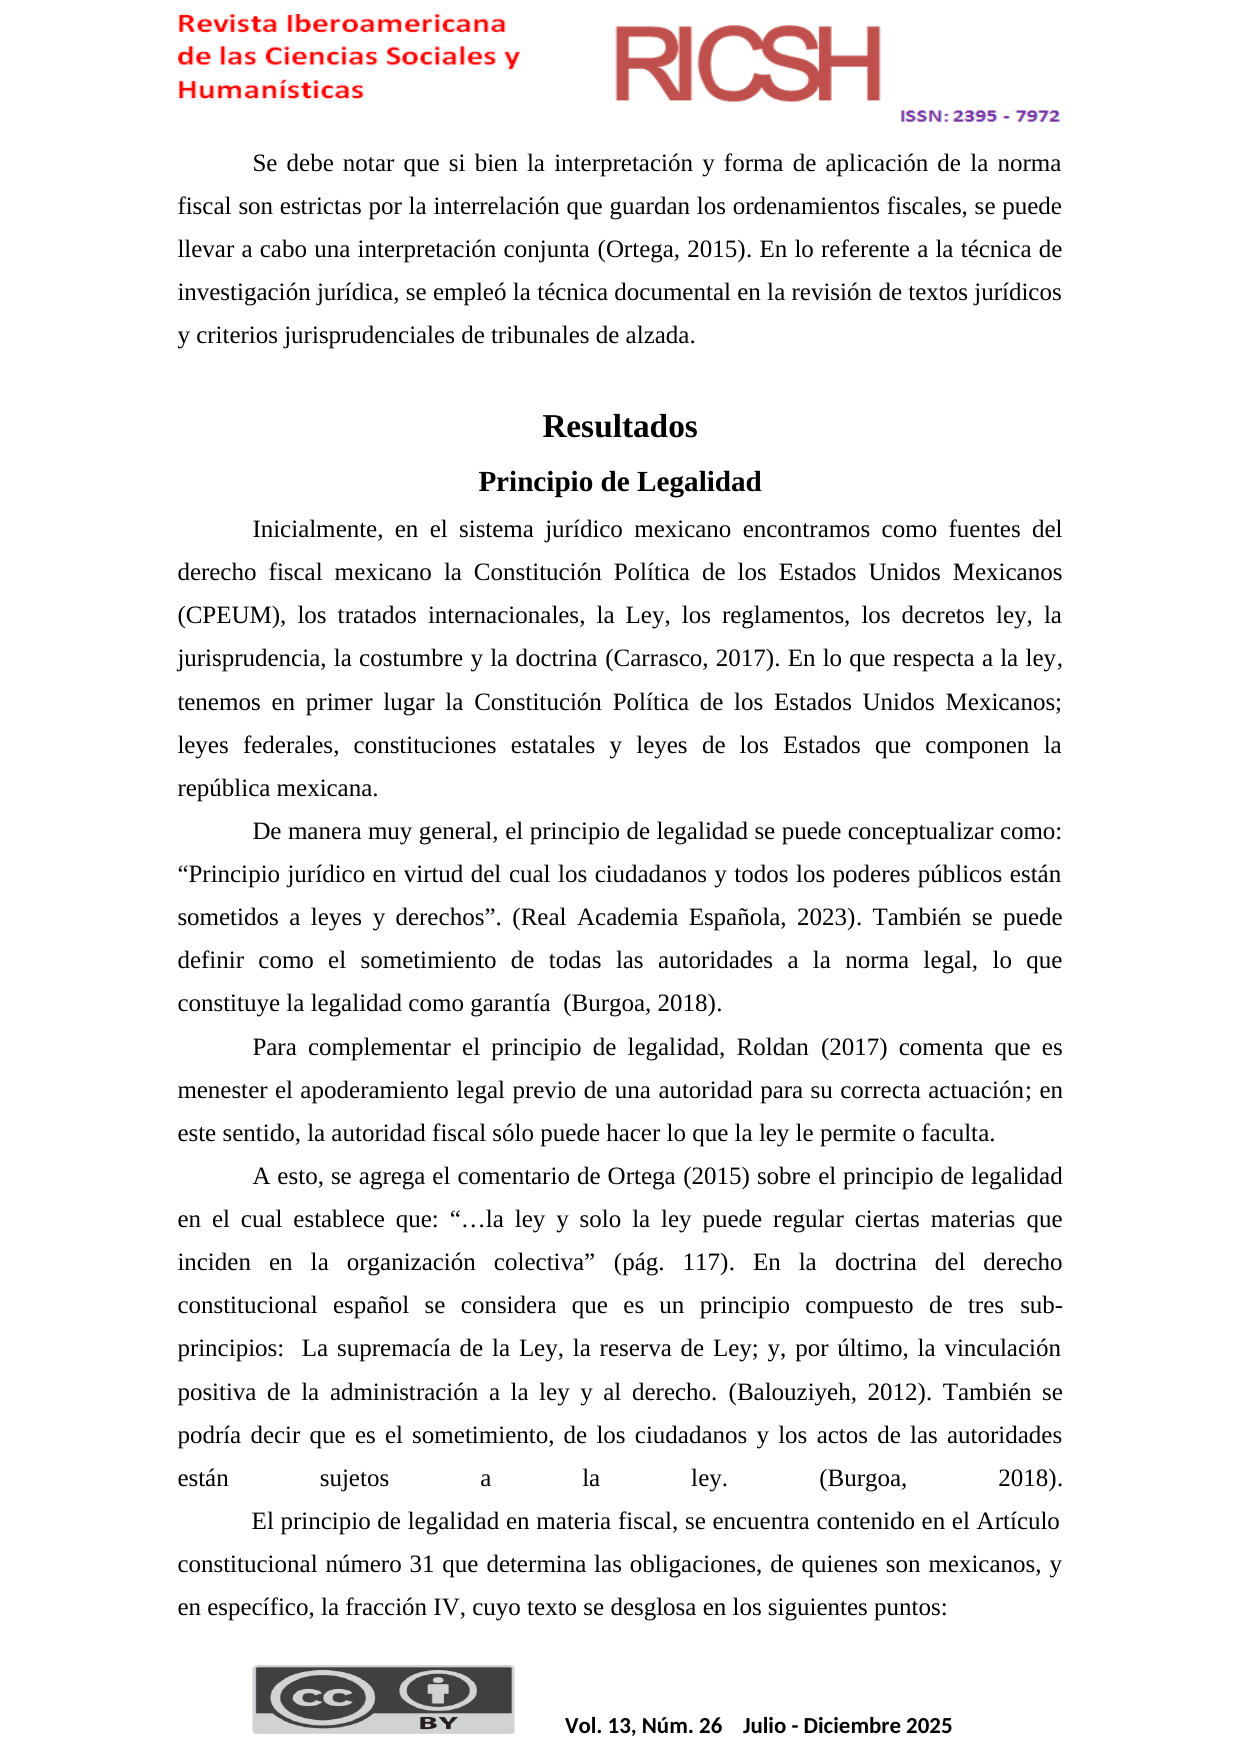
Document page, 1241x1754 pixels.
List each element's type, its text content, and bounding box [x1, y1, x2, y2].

text Para complementar el principio de legalidad, Roldan comenta que es menester el apoderamiento legal previo de una autoridad para su correcta actuación; en este sentido, la autoridad fiscal sólo puede hacer lo que la ley le permite o faculta. [177, 1032, 1063, 1147]
text Inicialmente, en el sistema jurídico mexicano encontramos como fuentes del derecho fiscal mexicano la Constitución Política de los Estados Unidos Mexicanos (CPEUM), los tratados internacionales, la Ley, los reglamentos, los decretos ley, la jurisprudencia, la costumbre y la doctrina . En lo que respecta a la ley, tenemos en primer lugar la Constitución Política de los Estados Unidos Mexicanos; leyes federales, constituciones estatales y leyes de los Estados que componen la república mexicana. [177, 514, 1063, 802]
text A esto, se agrega el comentario de Ortega sobre el principio de legalidad en el cual establece que: “…la ley y solo la ley puede regular ciertas materias que inciden en la organización colectiva”. En la doctrina del derecho constitucional español se considera que es un principio compuesto de tres sub-principios: La supremacía de la Ley, la reserva de Ley; y, por último, la vinculación positiva de la administración a la ley y al derecho.. También se podría decir que es el sometimiento, de los ciudadanos y los actos de las autoridades están sujetos a la ley.. El principio de legalidad en materia fiscal, se encuentra contenido en el Artículo constitucional número 31 que determina las obligaciones, de quienes son mexicanos, y en específico, la fracción IV, cuyo texto se desglosa en los siguientes puntos: [177, 1161, 1063, 1621]
text Se debe notar que si bien la interpretación y forma de aplicación de la norma fiscal son estrictas por la interrelación que guardan los ordenamientos fiscales, se puede llevar a cabo una interpretación conjunta. En lo referente a la técnica de investigación jurídica, se empleó la técnica documental en la revisión de textos jurídicos y criterios jurisprudenciales de tribunales de alzada. [177, 148, 1063, 349]
picture [177, 14, 1063, 124]
text De manera muy general, el principio de legalidad se puede conceptualizar como: “Principio jurídico en virtud del cual los ciudadanos y todos los poderes públicos están sometidos a leyes y derechos”.. También se puede definir como el sometimiento de todas las autoridades a la norma legal, lo que constituye la legalidad como garantía . [177, 816, 1063, 1017]
text Principio de Legalidad [177, 464, 1063, 497]
text Resultados [177, 406, 1063, 445]
picture [252, 1665, 515, 1734]
